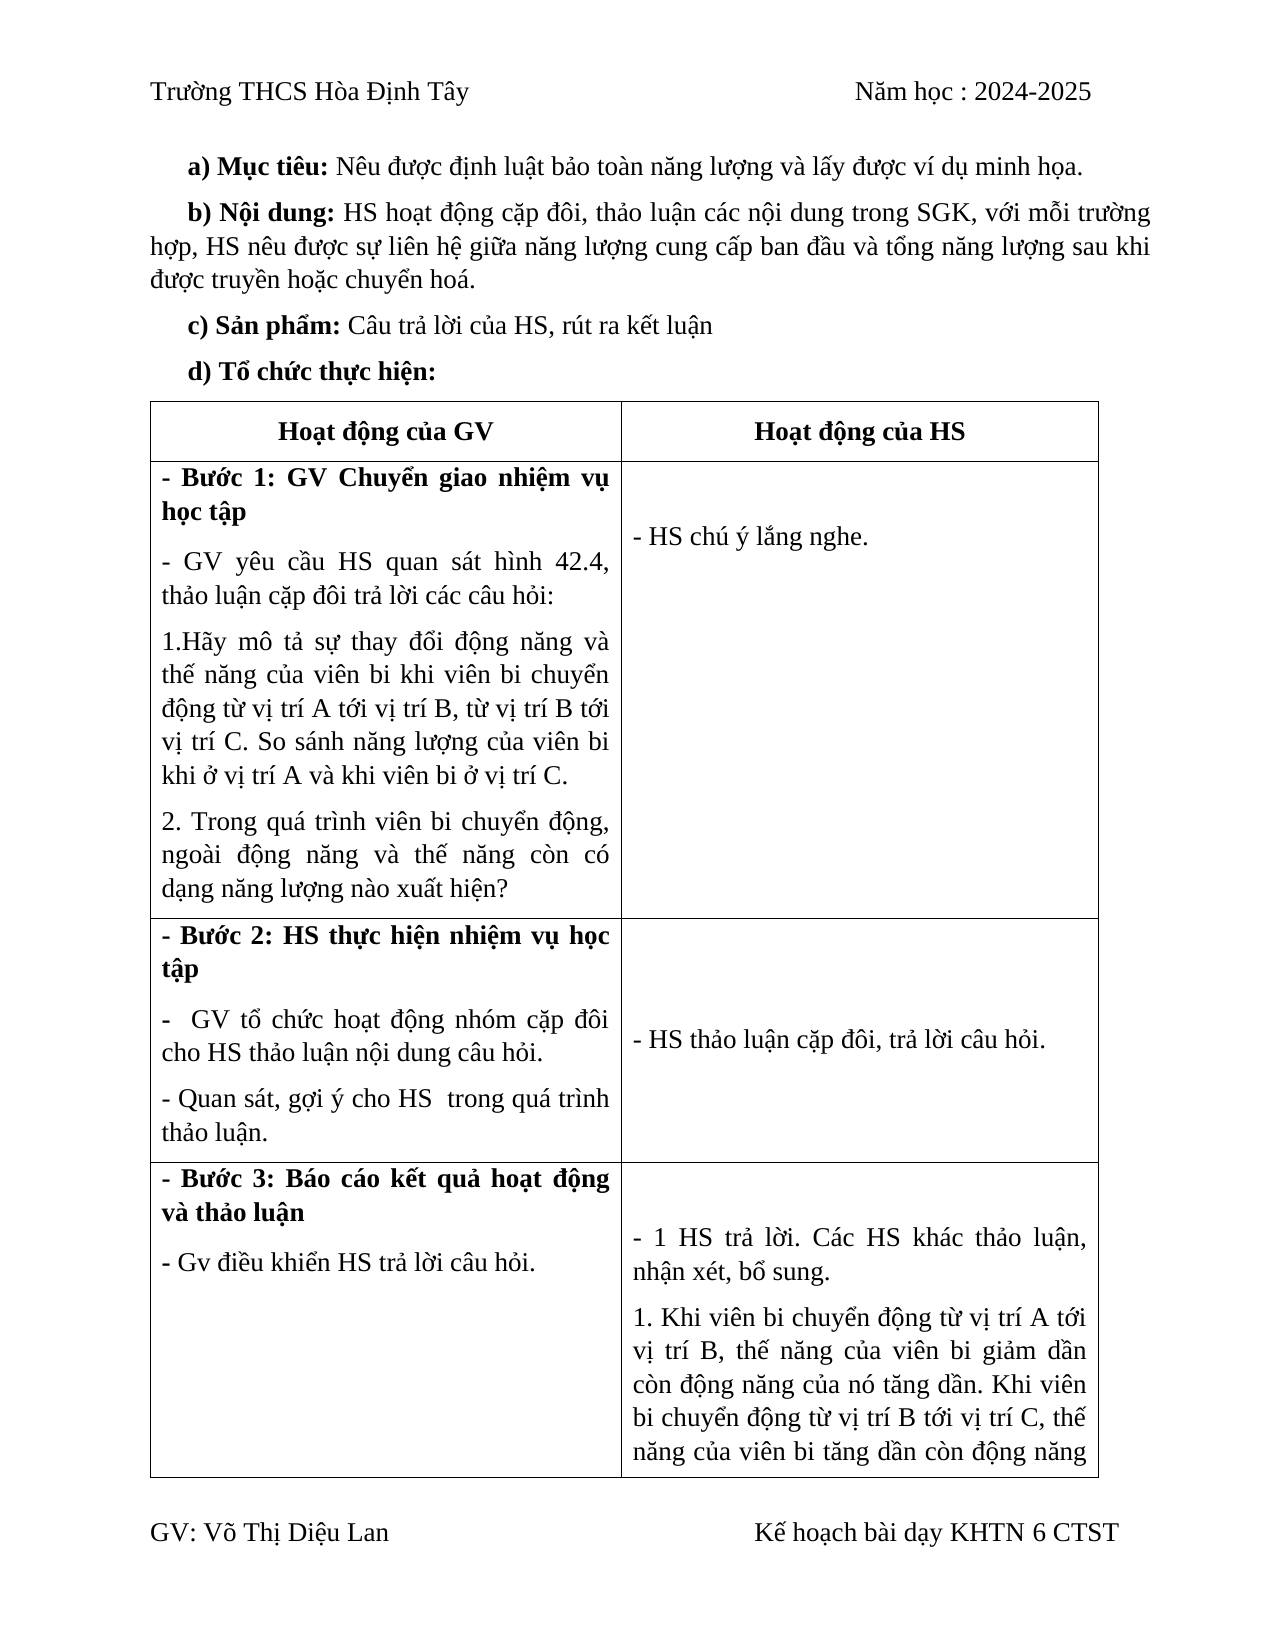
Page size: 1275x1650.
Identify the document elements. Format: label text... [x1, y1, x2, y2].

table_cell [622, 1163, 1098, 1477]
table_cell - Bước 1: GV Chuyển giao nhiệm vụ học tập - GV yêu cầu HS quan sát hình 42.4, thảo luận cặp đôi trả lời các câu hỏi: 1.Hãy mô tả sự thay đổi động năng và thế năng của viên bi khi viên bi chuyển động từ vị trí A tới vị trí B, từ vị trí B tới vị trí C. So sánh năng lượng của viên bi khi ở vị trí A và khi viên bi ở vị trí C. 2. Trong quá trình viên bi chuyển động, ngoài động năng và thế năng còn có dạng năng lượng nào xuất hiện? [151, 462, 621, 918]
table_cell - Bước 2: HS thực hiện nhiệm vụ học tập - GV tổ chức hoạt động nhóm cặp đôi cho HS thảo luận nội dung câu hỏi. - Quan sát, gợi ý cho HS trong quá trình thảo luận. [151, 919, 621, 1162]
text b) Nội dung: HS hoạt động cặp đôi, thảo luận các nội dung trong SGK, với mỗi trường hợp, HS nêu được sự liên hệ giữa năng lượng cung cấp ban đầu và tổng năng lượng sau khi được truyền hoặc chuyển hoá. [150, 196, 1152, 294]
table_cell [151, 1163, 621, 1477]
text c) Sản phẩm: Câu trả lời của HS, rút ra kết luận [187, 309, 1152, 340]
table_cell - HS thảo luận cặp đôi, trả lời câu hỏi. [622, 919, 1098, 1162]
table_header Hoạt động của HS [622, 402, 1098, 461]
text d) Tổ chức thực hiện: [187, 355, 1152, 386]
table_header Hoạt động của GV [151, 402, 621, 461]
table_cell - HS chú ý lắng nghe. [622, 462, 1098, 918]
text a) Mục tiêu: Nêu được định luật bảo toàn năng lượng và lấy được ví dụ minh họa. [150, 150, 1152, 181]
